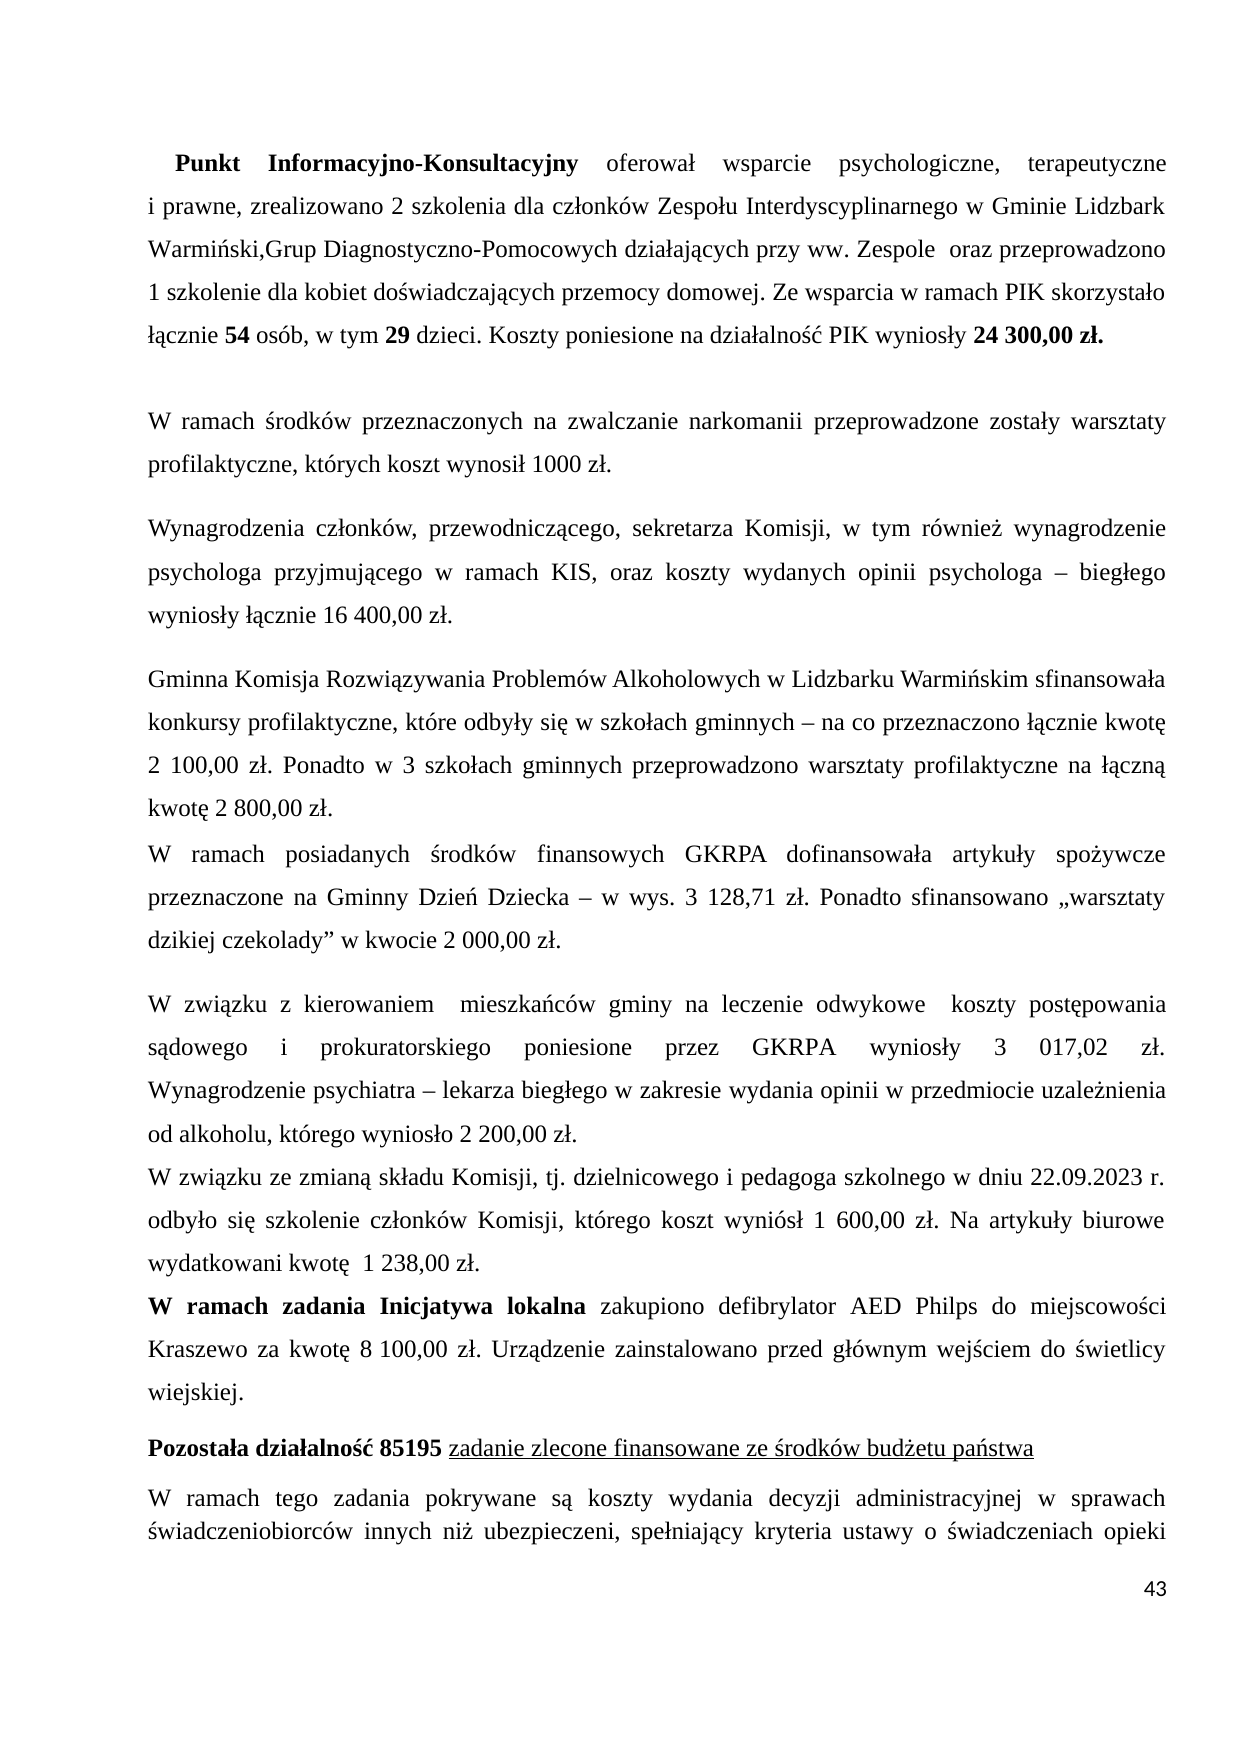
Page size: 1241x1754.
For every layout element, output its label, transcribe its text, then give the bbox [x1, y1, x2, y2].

text Gminna Komisja Rozwiązywania Problemów Alkoholowych w Lidzbarku Warmińskim sfinansowała konkursy profilaktyczne, które odbyły się w szkołach gminnych – na co przeznaczono łącznie kwotę 2 100,00 zł. Ponadto w 3 szkołach gminnych przeprowadzono warsztaty profilaktyczne na łączną kwotę 2 800,00 zł. [148, 664, 1167, 822]
text Punkt Informacyjno-Konsultacyjny oferował wsparcie psychologiczne, terapeutyczne i prawne, zrealizowano 2 szkolenia dla członków Zespołu Interdyscyplinarnego w Gminie Lidzbark Warmiński,Grup Diagnostyczno-Pomocowych działających przy ww. Zespole oraz przeprowadzono 1 szkolenie dla kobiet doświadczających przemocy domowej. Ze wsparcia w ramach PIK skorzystało łącznie 54 osób, w tym 29 dzieci. Koszty poniesione na działalność PIK wyniosły 24 300,00 zł. [148, 148, 1167, 349]
text W ramach zadania Inicjatywa lokalna zakupiono defibrylator AED Philps do miejscowości Kraszewo za kwotę 8 100,00 zł. Urządzenie zainstalowano przed głównym wejściem do świetlicy wiejskiej. [148, 1291, 1167, 1406]
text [148, 1483, 1167, 1544]
text Wynagrodzenia członków, przewodniczącego, sekretarza Komisji, w tym również wynagrodzenie psychologa przyjmującego w ramach KIS, oraz koszty wydanych opinii psychologa – biegłego wyniosły łącznie 16 400,00 zł. [148, 513, 1167, 628]
text W ramach posiadanych środków finansowych GKRPA dofinansowała artykuły spożywcze przeznaczone na Gminny Dzień Dziecka – w wys. 3 128,71 zł. Ponadto sfinansowano „warsztaty dzikiej czekolady” w kwocie 2 000,00 zł. [148, 839, 1167, 954]
text W związku ze zmianą składu Komisji, tj. dzielnicowego i pedagoga szkolnego w dniu 22.09.2023 r. odbyło się szkolenie członków Komisji, którego koszt wyniósł 1 600,00 zł. Na artykuły biurowe wydatkowani kwotę 1 238,00 zł. [148, 1162, 1167, 1277]
text W związku z kierowaniem mieszkańców gminy na leczenie odwykowe koszty postępowania sądowego i prokuratorskiego poniesione przez GKRPA wyniosły 3 017,02 zł. Wynagrodzenie psychiatra – lekarza biegłego w zakresie wydania opinii w przedmiocie uzależnienia od alkoholu, którego wyniosło 2 200,00 zł. [148, 989, 1167, 1147]
text W ramach środków przeznaczonych na zwalczanie narkomanii przeprowadzone zostały warsztaty profilaktyczne, których koszt wynosił 1000 zł. [148, 406, 1167, 478]
text Pozostała działalność 85195 zadanie zlecone finansowane ze środków budżetu państwa [148, 1433, 1167, 1462]
